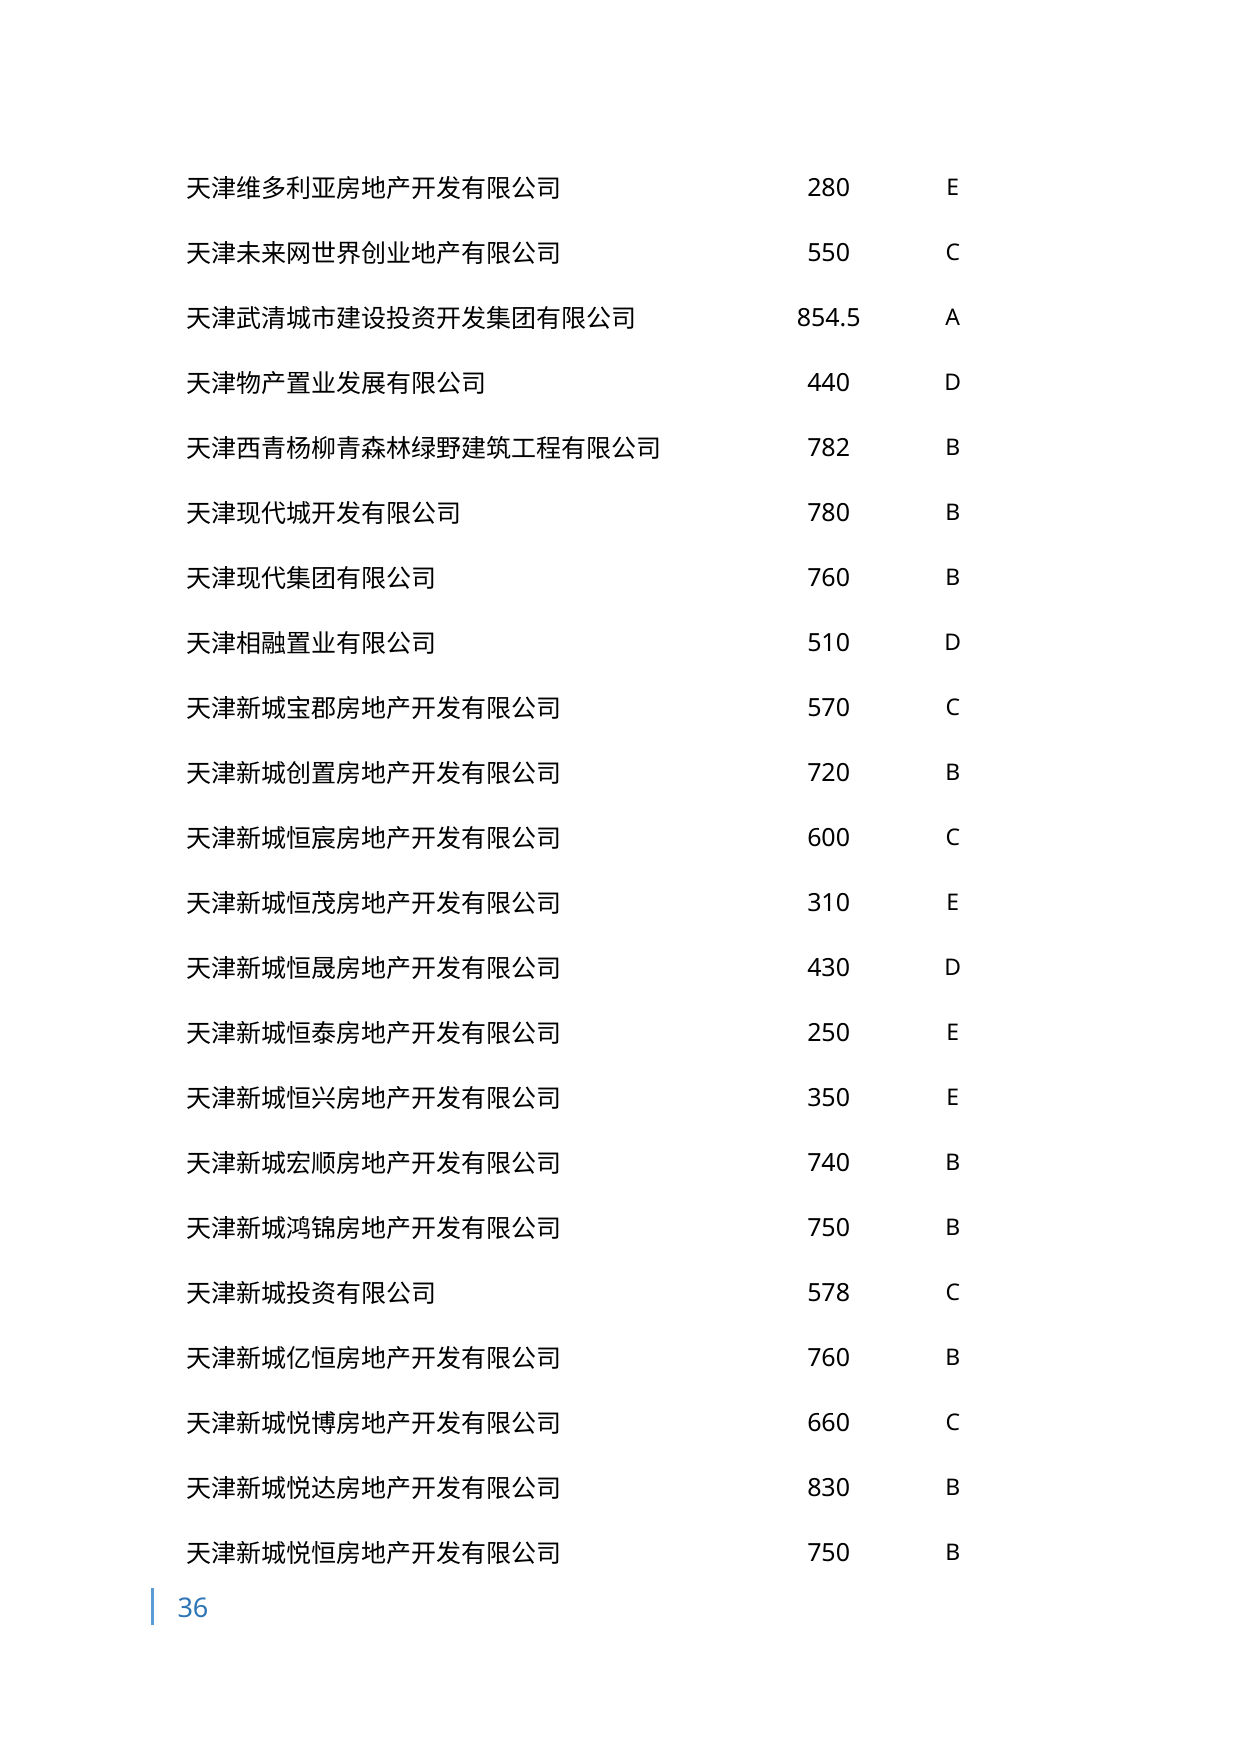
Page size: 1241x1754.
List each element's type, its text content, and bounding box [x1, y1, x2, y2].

table_cell 780 [761, 479, 896, 544]
table_cell D [896, 934, 1009, 999]
table_cell 天津新城悦达房地产开发有限公司 [175, 1454, 761, 1519]
table_cell 天津未来网世界创业地产有限公司 [175, 219, 761, 284]
table_cell 天津相融置业有限公司 [175, 609, 761, 674]
table_cell 天津新城恒晟房地产开发有限公司 [175, 934, 761, 999]
table_cell B [896, 544, 1009, 609]
table_cell 760 [761, 544, 896, 609]
table_cell 782 [761, 414, 896, 479]
table_cell 天津新城鸿锦房地产开发有限公司 [175, 1194, 761, 1259]
table_cell B [896, 1454, 1009, 1519]
table_cell 440 [761, 349, 896, 414]
table_cell 天津武清城市建设投资开发集团有限公司 [175, 284, 761, 349]
table_cell C [896, 1389, 1009, 1454]
table_cell 天津现代城开发有限公司 [175, 479, 761, 544]
table_cell 830 [761, 1454, 896, 1519]
table_cell B [896, 739, 1009, 804]
table_cell B [896, 1194, 1009, 1259]
table_cell 430 [761, 934, 896, 999]
table_cell 天津新城恒兴房地产开发有限公司 [175, 1064, 761, 1129]
table_cell C [896, 674, 1009, 739]
table_cell E [896, 869, 1009, 934]
table_cell 天津新城宏顺房地产开发有限公司 [175, 1129, 761, 1194]
table_cell B [896, 1324, 1009, 1389]
table_cell C [896, 1259, 1009, 1324]
table_cell 天津新城创置房地产开发有限公司 [175, 739, 761, 804]
table_cell B [896, 1129, 1009, 1194]
table_cell C [896, 219, 1009, 284]
table_cell D [896, 609, 1009, 674]
table_cell 760 [761, 1324, 896, 1389]
table_cell 720 [761, 739, 896, 804]
table_cell 280 [761, 154, 896, 219]
table_cell 570 [761, 674, 896, 739]
table_cell A [896, 284, 1009, 349]
table_cell 天津新城恒泰房地产开发有限公司 [175, 999, 761, 1064]
table_cell 天津新城恒宸房地产开发有限公司 [175, 804, 761, 869]
table_cell B [896, 414, 1009, 479]
table_cell 天津维多利亚房地产开发有限公司 [175, 154, 761, 219]
table_cell 740 [761, 1129, 896, 1194]
table_cell 天津物产置业发展有限公司 [175, 349, 761, 414]
table_cell 天津新城投资有限公司 [175, 1259, 761, 1324]
table_cell C [896, 804, 1009, 869]
table_cell 天津新城亿恒房地产开发有限公司 [175, 1324, 761, 1389]
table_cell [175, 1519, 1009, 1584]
table_cell 天津现代集团有限公司 [175, 544, 761, 609]
table_cell E [896, 1064, 1009, 1129]
table_cell 750 [761, 1194, 896, 1259]
table_cell 600 [761, 804, 896, 869]
table_cell 天津新城宝郡房地产开发有限公司 [175, 674, 761, 739]
table_cell 天津新城悦博房地产开发有限公司 [175, 1389, 761, 1454]
table_cell 510 [761, 609, 896, 674]
table_cell 550 [761, 219, 896, 284]
table_cell E [896, 154, 1009, 219]
table_cell 578 [761, 1259, 896, 1324]
table_cell 350 [761, 1064, 896, 1129]
table_cell 660 [761, 1389, 896, 1454]
table_cell E [896, 999, 1009, 1064]
table_cell 天津西青杨柳青森林绿野建筑工程有限公司 [175, 414, 761, 479]
table_cell B [896, 479, 1009, 544]
table_cell 854.5 [761, 284, 896, 349]
table_cell 310 [761, 869, 896, 934]
table_cell 250 [761, 999, 896, 1064]
table_cell 天津新城恒茂房地产开发有限公司 [175, 869, 761, 934]
table_cell D [896, 349, 1009, 414]
